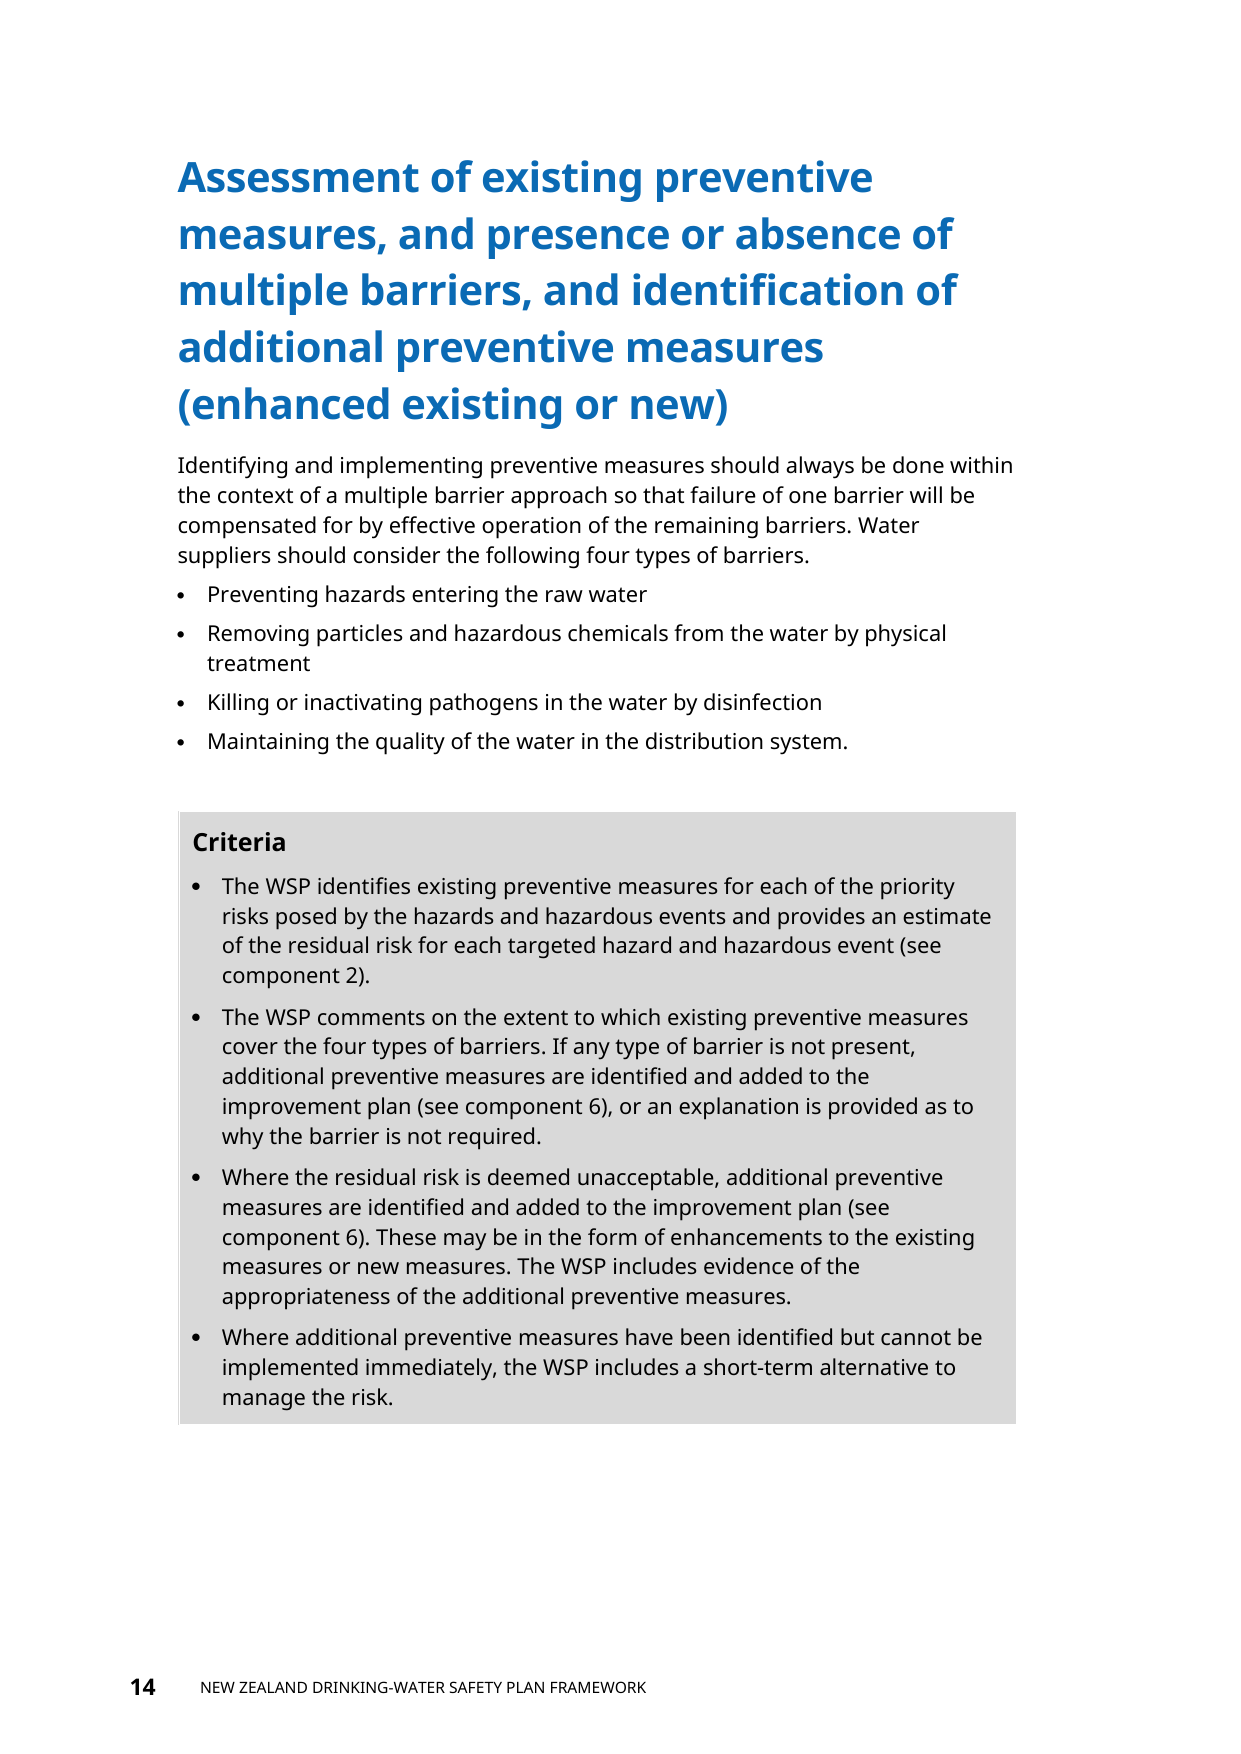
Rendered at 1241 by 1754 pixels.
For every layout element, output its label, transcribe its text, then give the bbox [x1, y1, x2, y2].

text The WSP comments on the extent to which existing preventive measures cover the four types of barriers. If any type of barrier is not present, additional preventive measures are identified and added to the improvement plan (see component 6), or an explanation is provided as to why the barrier is not required. [180, 988, 1016, 1148]
subtitle Criteria [180, 812, 1016, 857]
text Preventing hazards entering the raw water [177, 579, 1019, 609]
text Where additional preventive measures have been identified but cannot be implemented immediately, the WSP includes a short-term alternative to manage the risk. [180, 1309, 1016, 1424]
text Killing or inactivating pathogens in the water by disinfection [177, 687, 1019, 717]
text Maintaining the quality of the water in the distribution system. [177, 726, 1019, 756]
subtitle Assessment of existing preventive measures, and presence or absence of multiple barriers, and identification of additional preventive measures (enhanced existing or new) [177, 148, 1019, 432]
text Where the residual risk is deemed unacceptable, additional preventive measures are identified and added to the improvement plan (see component 6). These may be in the form of enhancements to the existing measures or new measures. The WSP includes evidence of the appropriateness of the additional preventive measures. [180, 1148, 1016, 1309]
text The WSP identifies existing preventive measures for each of the priority risks posed by the hazards and hazardous events and provides an estimate of the residual risk for each targeted hazard and hazardous event (see component 2). [180, 857, 1016, 988]
text Identifying and implementing preventive measures should always be done within the context of a multiple barrier approach so that failure of one barrier will be compensated for by effective operation of the remaining barriers. Water suppliers should consider the following four types of barriers. [177, 450, 1019, 569]
text Removing particles and hazardous chemicals from the water by physical treatment [177, 618, 1019, 678]
